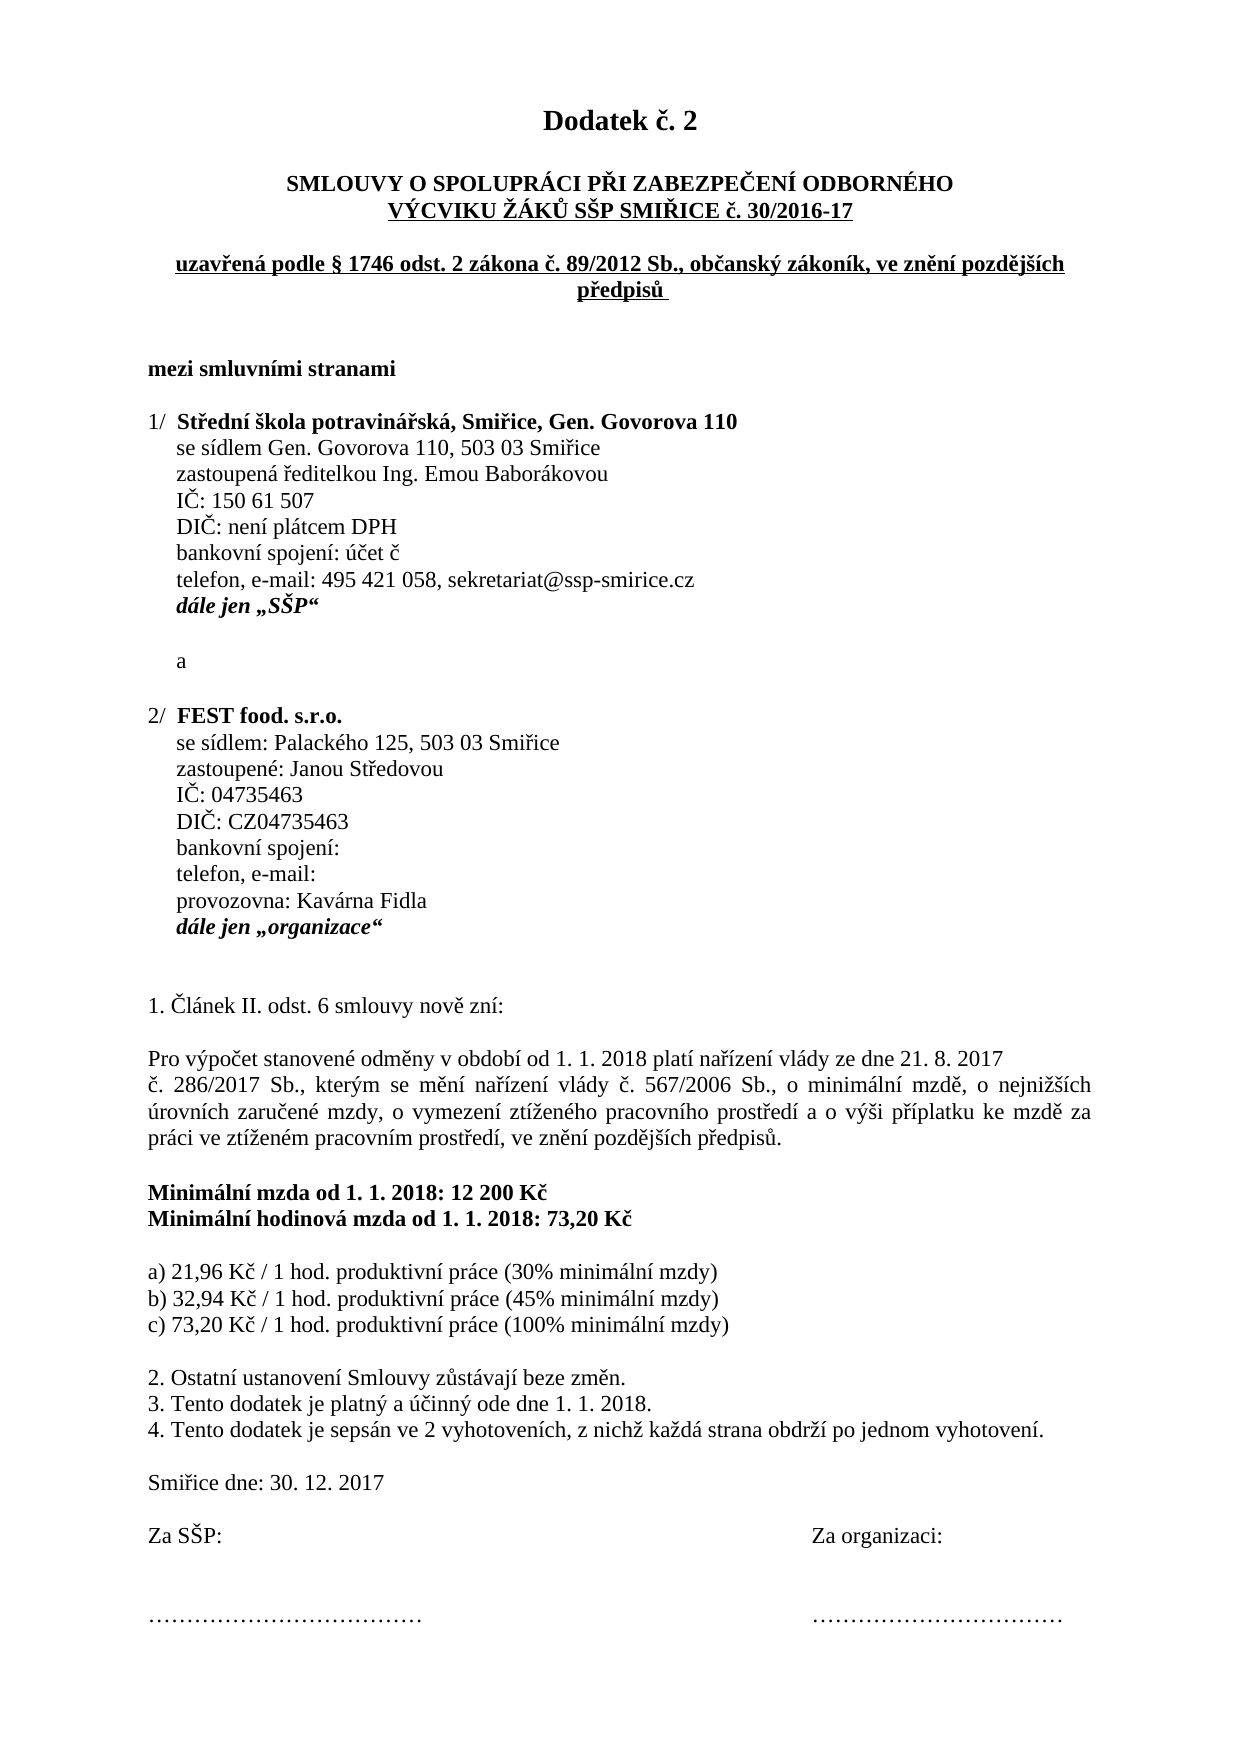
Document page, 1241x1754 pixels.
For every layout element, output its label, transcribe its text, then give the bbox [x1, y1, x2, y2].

text a) 21,96 Kč / 1 hod. produktivní práce (30% minimální mzdy) [148, 1258, 1093, 1284]
text Za SŠP: Za organizaci: [148, 1522, 1093, 1548]
text IČ: 04735463 [148, 781, 1093, 808]
subtitle SMLOUVY O SPOLUPRÁCI PŘI ZABEZPEČENÍ ODBORNÉHO [148, 171, 1093, 197]
text bankovní spojení: účet č [148, 539, 1093, 566]
text 1/ Střední škola potravinářská, Smiřice, Gen. Govorova 110 [148, 408, 1093, 434]
text dále jen „organizace“ [148, 913, 1093, 939]
text č. 286/2017 Sb., kterým se mění nařízení vlády č. 567/2006 Sb., o minimální mzdě, o nejnižších úrovních zaručené mzdy, o vymezení ztíženého pracovního prostředí a o výši příplatku ke mzdě za práci ve ztíženém pracovním prostředí, ve znění pozdějších předpisů. [148, 1071, 1093, 1150]
text 1. Článek II. odst. 6 smlouvy nově zní: [148, 992, 1093, 1019]
text dále jen „SŠP“ [148, 592, 1093, 618]
text Dodatek č. 2 [148, 103, 1093, 137]
text DIČ: CZ04735463 [148, 808, 1093, 834]
text 3. Tento dodatek je platný a účinný ode dne 1. 1. 2018. [148, 1390, 1093, 1416]
text Smiřice dne: 30. 12. 2017 [148, 1469, 1093, 1495]
text a [148, 647, 1093, 674]
text provozovna: Kavárna Fidla [148, 887, 1093, 913]
text bankovní spojení: [148, 834, 1093, 861]
text VÝCVIKU ŽÁKŮ SŠP SMIŘICE č. 30/2016-17 [148, 197, 1093, 223]
text IČ: 150 61 507 [148, 487, 1093, 513]
text se sídlem: Palackého 125, 503 03 Smiřice [148, 729, 1093, 755]
text telefon, e-mail: [148, 861, 1093, 887]
text zastoupená ředitelkou Ing. Emou Baborákovou [148, 460, 1093, 487]
text 2. Ostatní ustanovení Smlouvy zůstávají beze změn. [148, 1364, 1093, 1390]
text uzavřená podle § 1746 odst. 2 zákona č. 89/2012 Sb., občanský zákoník, ve znění pozdějších předpisů [148, 249, 1093, 302]
text b) 32,94 Kč / 1 hod. produktivní práce (45% minimální mzdy) [148, 1284, 1093, 1311]
text Minimální hodinová mzda od 1. 1. 2018: 73,20 Kč [148, 1206, 1093, 1232]
text ……………………………… …………………………… [148, 1601, 1093, 1627]
text telefon, e-mail: 495 421 058, sekretariat@ssp-smirice.cz [148, 566, 1093, 592]
text mezi smluvními stranami [148, 355, 1093, 381]
text zastoupené: Janou Středovou [148, 755, 1093, 781]
text 2/ FEST food. s.r.o. [148, 702, 1093, 729]
text Minimální mzda od 1. 1. 2018: 12 200 Kč [148, 1179, 1093, 1206]
text se sídlem Gen. Govorova 110, 503 03 Smiřice [148, 434, 1093, 460]
text DIČ: není plátcem DPH [148, 513, 1093, 539]
text c) 73,20 Kč / 1 hod. produktivní práce (100% minimální mzdy) [148, 1311, 1093, 1337]
text Pro výpočet stanovené odměny v období od 1. 1. 2018 platí nařízení vlády ze dne 21. 8. 2017 [148, 1045, 1093, 1071]
text 4. Tento dodatek je sepsán ve 2 vyhotoveních, z nichž každá strana obdrží po jednom vyhotovení. [148, 1416, 1093, 1443]
